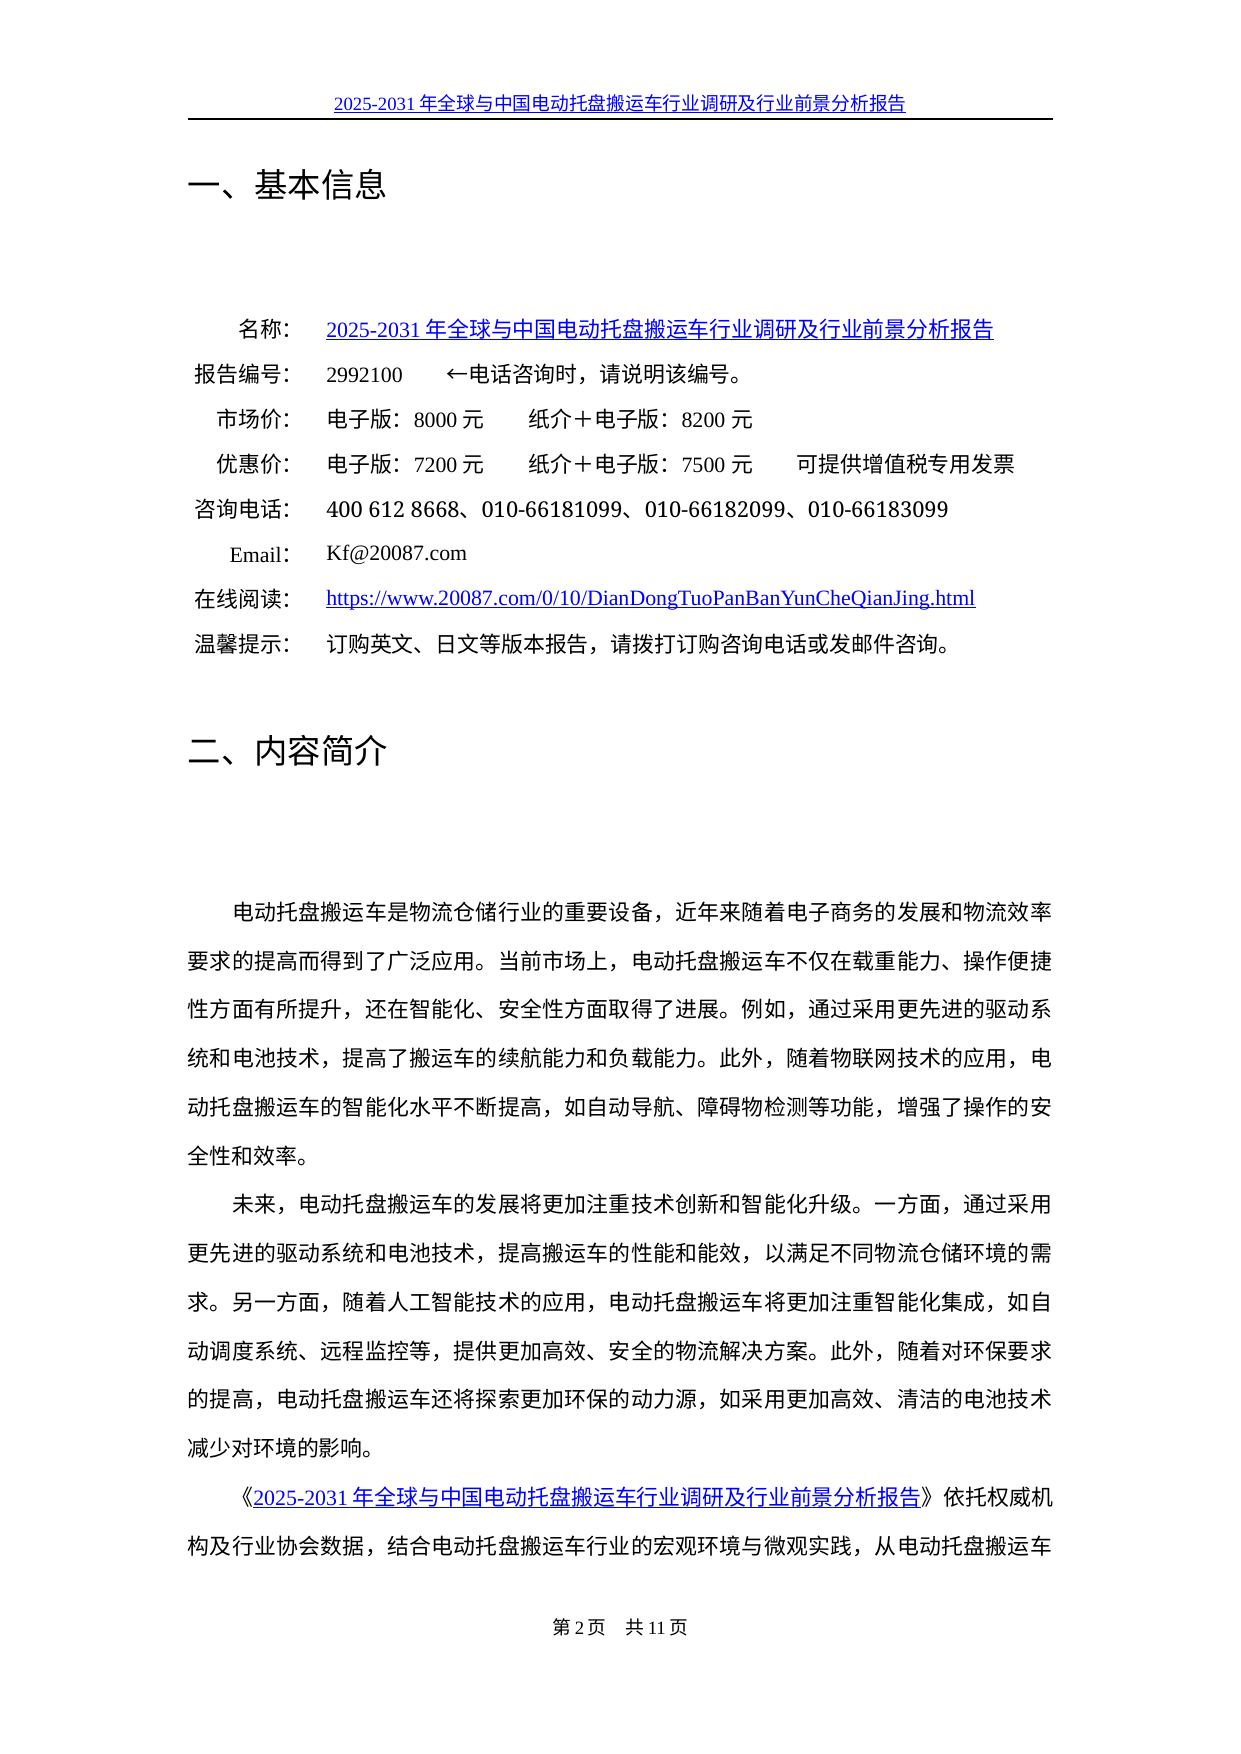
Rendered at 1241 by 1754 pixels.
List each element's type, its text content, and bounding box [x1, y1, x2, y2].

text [187, 894, 1053, 1561]
title 二、内容简介 [187, 717, 1053, 782]
table_cell [315, 582, 1073, 627]
table_cell 订购英文、日文等版本报告，请拨打订购咨询电话或发邮件咨询。 [315, 627, 1073, 672]
title 一、基本信息 [187, 150, 1053, 215]
table_cell 报告编号： [167, 357, 315, 402]
table_cell Email： [167, 537, 315, 582]
table_cell 优惠价： [167, 447, 315, 492]
table_cell 温馨提示： [167, 627, 315, 672]
table_cell 电子版：7200 元 纸介＋电子版：7500 元 可提供增值税专用发票 [315, 447, 1073, 492]
table_cell 市场价： [167, 402, 315, 447]
table_cell 咨询电话： [167, 492, 315, 537]
table_header 2025-2031年全球与中国电动托盘搬运车行业调研及行业前景分析报告 [315, 312, 1073, 357]
table_cell 在线阅读： [167, 582, 315, 627]
table_header 名称： [167, 312, 315, 357]
table_cell Kf@20087.com [315, 537, 1073, 582]
table_cell 2992100 ←电话咨询时，请说明该编号。 [315, 357, 1073, 402]
table_cell 400 612 8668、010-66181099、010-66182099、010-66183099 [315, 492, 1073, 537]
table_cell 电子版：8000 元 纸介＋电子版：8200 元 [315, 402, 1073, 447]
